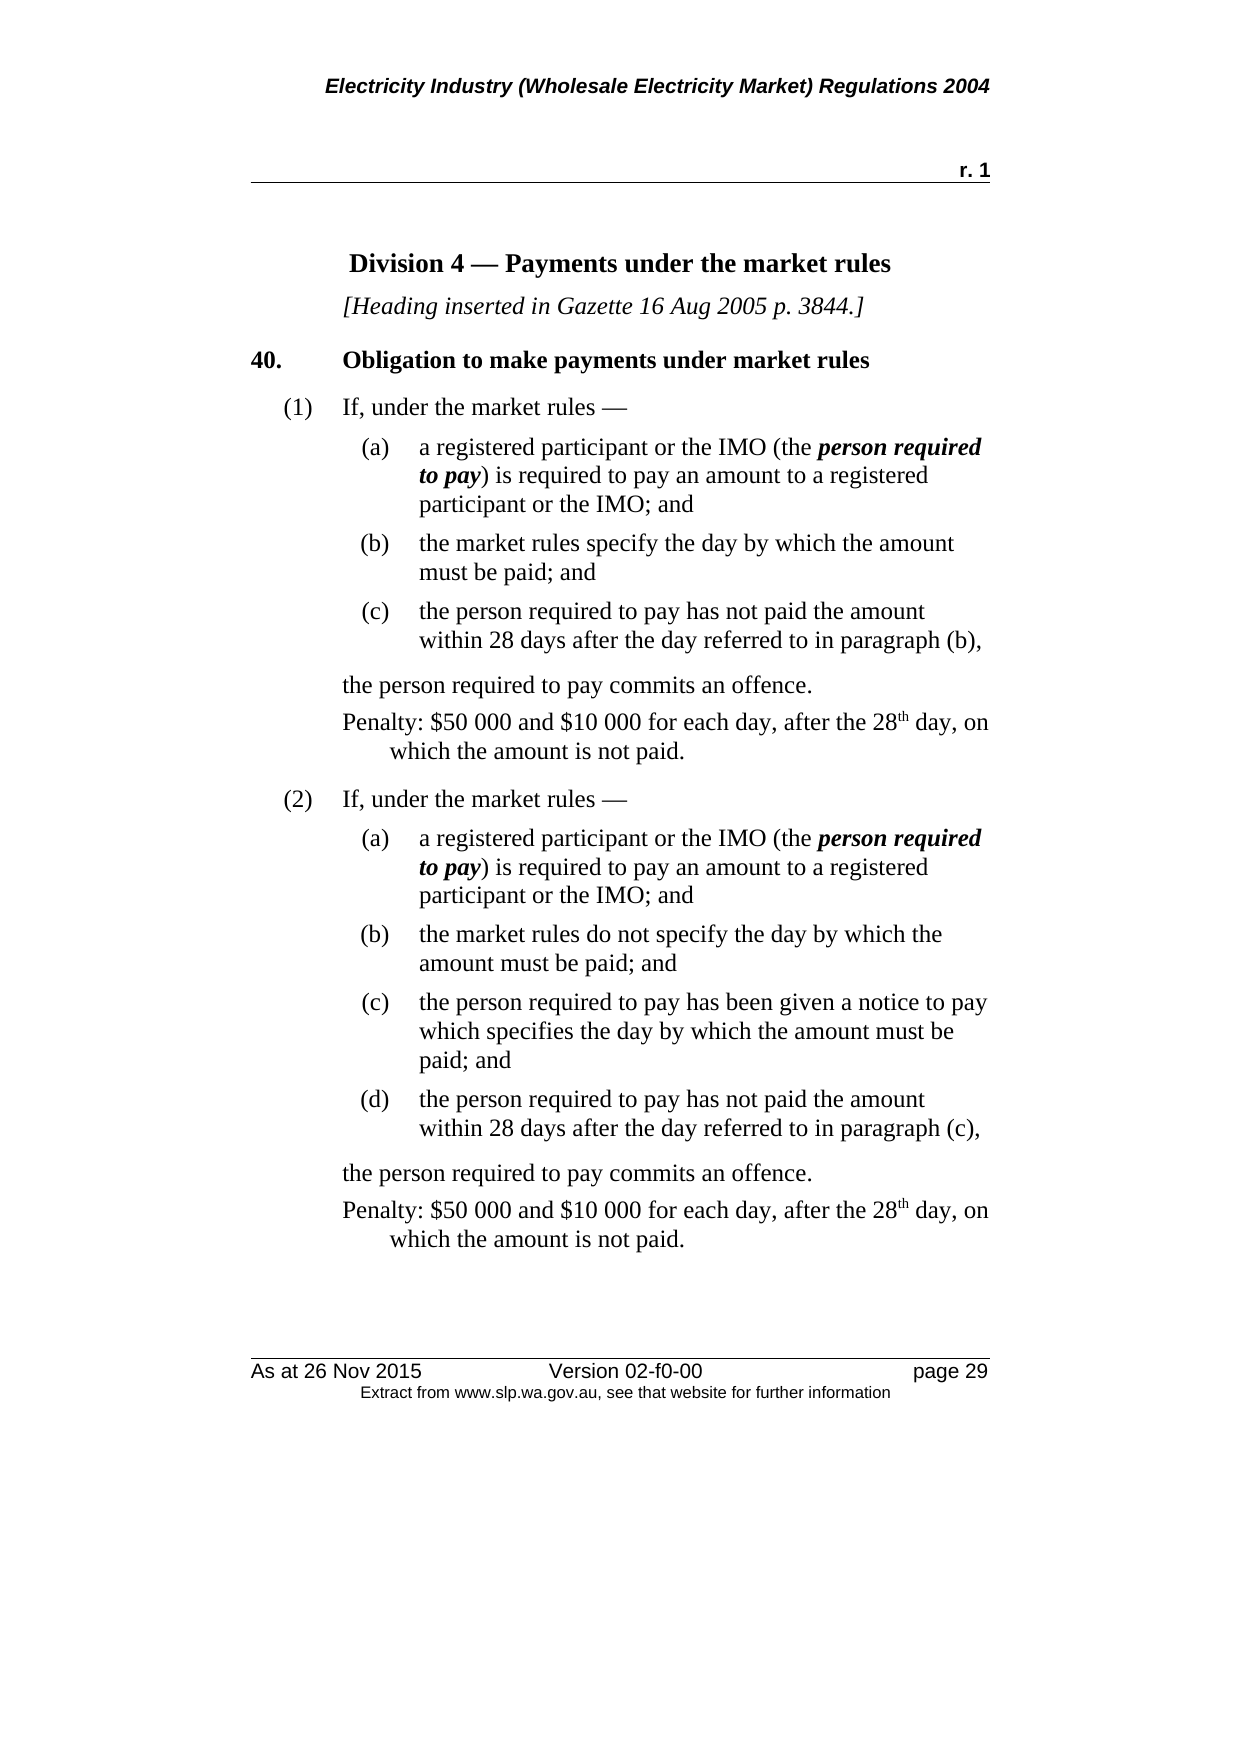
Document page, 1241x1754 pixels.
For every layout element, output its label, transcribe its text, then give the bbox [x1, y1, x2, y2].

text (2) If, under the market rules — [251, 784, 990, 812]
text (b) the market rules do not specify the day by which the amount must be paid; and [251, 919, 990, 977]
text (1) If, under the market rules — [251, 392, 990, 421]
text (a) a registered participant or the IMO (the person required to pay) is required to pay an amount to a registered participant or the IMO; and [251, 432, 990, 518]
text Penalty: $50 000 and $10 000 for each day, after the 28th day, on which the amount is not paid. [251, 707, 990, 765]
text (b) the market rules specify the day by which the amount must be paid; and [251, 528, 990, 586]
text Penalty: $50 000 and $10 000 for each day, after the 28th day, on which the amount is not paid. [251, 1195, 990, 1253]
subtitle [Heading inserted in Gazette 16 Aug 2005 p. 3844.] [251, 291, 990, 320]
text (c) the person required to pay has not paid the amount within 28 days after the day referred to in paragraph (b), [251, 596, 990, 654]
text the person required to pay commits an offence. [251, 1158, 990, 1187]
text (d) the person required to pay has not paid the amount within 28 days after the day referred to in paragraph (c), [251, 1084, 990, 1142]
text (a) a registered participant or the IMO (the person required to pay) is required to pay an amount to a registered participant or the IMO; and [251, 823, 990, 909]
subtitle Division 4 — Payments under the market rules [251, 247, 990, 279]
text the person required to pay commits an offence. [251, 670, 990, 699]
subtitle 40. Obligation to make payments under market rules [251, 345, 990, 374]
text (c) the person required to pay has been given a notice to pay which specifies the day by which the amount must be paid; and [251, 987, 990, 1074]
